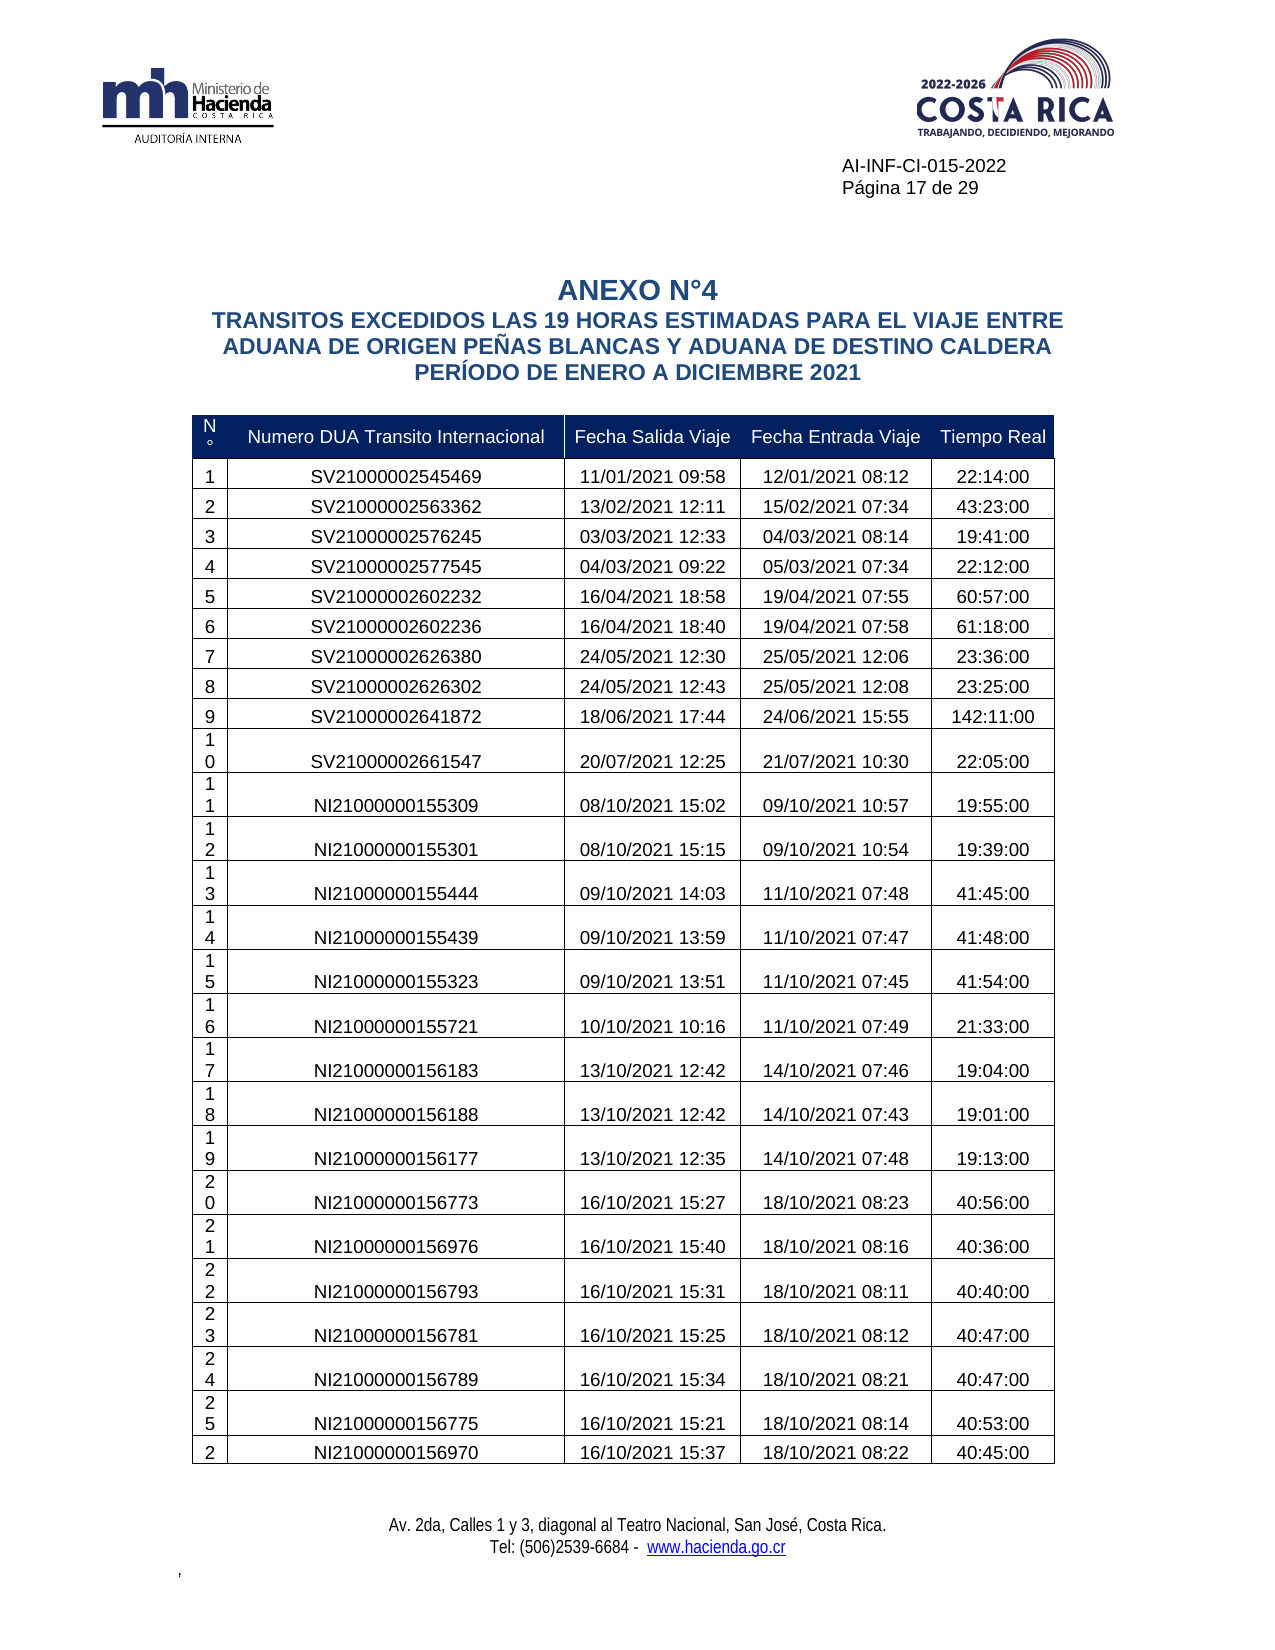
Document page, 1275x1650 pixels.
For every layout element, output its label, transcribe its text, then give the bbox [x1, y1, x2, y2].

table_cell 25/05/2021 12:06 [741, 639, 931, 668]
table_cell 13/10/2021 12:42 [565, 1038, 740, 1081]
table_cell 16/10/2021 15:37 [565, 1436, 740, 1463]
picture [917, 37, 1114, 138]
table_cell 41:54:00 [932, 950, 1054, 993]
table_cell 18/10/2021 08:11 [741, 1259, 931, 1302]
table_cell 40:45:00 [932, 1436, 1054, 1463]
table_cell SV21000002602232 [228, 579, 564, 608]
table_cell 21 [193, 1215, 227, 1258]
table_cell 20/07/2021 12:25 [565, 729, 740, 772]
table_cell NI21000000156970 [228, 1436, 564, 1463]
table_cell NI21000000156775 [228, 1391, 564, 1434]
table_cell 17 [193, 1038, 227, 1081]
table_cell NI21000000156789 [228, 1347, 564, 1390]
table_cell 18/10/2021 08:16 [741, 1215, 931, 1258]
table_cell 19:41:00 [932, 519, 1054, 548]
table_cell 9 [193, 699, 227, 728]
table_cell NI21000000155309 [228, 773, 564, 816]
text TRANSITOS EXCEDIDOS LAS 19 HORAS ESTIMADAS PARA EL VIAJE ENTRE ADUANA DE ORIGEN PEÑAS BLANCAS Y ADUANA DE DESTINO CALDERA [177, 307, 1098, 359]
table_cell 3 [193, 519, 227, 548]
table_cell 08/10/2021 15:02 [565, 773, 740, 816]
table_cell 40:53:00 [932, 1391, 1054, 1434]
table_cell NI21000000155439 [228, 906, 564, 949]
picture [102, 68, 274, 146]
table_cell 23:36:00 [932, 639, 1054, 668]
table_cell 43:23:00 [932, 489, 1054, 518]
table_cell 8 [193, 669, 227, 698]
table_cell NI21000000156177 [228, 1126, 564, 1169]
table_cell 14/10/2021 07:46 [741, 1038, 931, 1081]
table_cell 24/05/2021 12:30 [565, 639, 740, 668]
table_cell 12 [193, 817, 227, 860]
table_cell 24/06/2021 15:55 [741, 699, 931, 728]
table_cell 40:40:00 [932, 1259, 1054, 1302]
table_cell 60:57:00 [932, 579, 1054, 608]
table_cell SV21000002626302 [228, 669, 564, 698]
table_cell 12/01/2021 08:12 [741, 459, 931, 488]
table_cell 23 [193, 1303, 227, 1346]
table_cell NI21000000155323 [228, 950, 564, 993]
table_cell 22:14:00 [932, 459, 1054, 488]
table_cell 18/10/2021 08:12 [741, 1303, 931, 1346]
table_cell NI21000000156781 [228, 1303, 564, 1346]
table_cell 11/10/2021 07:45 [741, 950, 931, 993]
table_cell 09/10/2021 14:03 [565, 861, 740, 904]
table_cell 18/10/2021 08:21 [741, 1347, 931, 1390]
table_cell 26 [193, 1436, 227, 1463]
table_header Fecha Entrada Viaje [740, 415, 931, 458]
table_cell 20 [193, 1171, 227, 1214]
table_cell 18 [193, 1082, 227, 1125]
table_cell 4 [193, 549, 227, 578]
table_cell 2 [193, 489, 227, 518]
table_cell 16/10/2021 15:40 [565, 1215, 740, 1258]
table_cell 19/04/2021 07:58 [741, 609, 931, 638]
table_cell SV21000002626380 [228, 639, 564, 668]
table_header Numero DUA Transito Internacional [227, 415, 564, 458]
table_cell 16/10/2021 15:34 [565, 1347, 740, 1390]
table_cell 11/01/2021 09:58 [565, 459, 740, 488]
table_cell 6 [193, 609, 227, 638]
table_cell 18/10/2021 08:23 [741, 1171, 931, 1214]
table_cell SV21000002641872 [228, 699, 564, 728]
table_cell NI21000000156976 [228, 1215, 564, 1258]
table_cell 18/10/2021 08:14 [741, 1391, 931, 1434]
table_cell 1 [193, 459, 227, 488]
table_cell 09/10/2021 10:57 [741, 773, 931, 816]
table_cell 19 [193, 1126, 227, 1169]
table_cell 7 [193, 639, 227, 668]
table_cell 22:12:00 [932, 549, 1054, 578]
table_cell 18/06/2021 17:44 [565, 699, 740, 728]
table_cell 09/10/2021 13:51 [565, 950, 740, 993]
table_cell SV21000002661547 [228, 729, 564, 772]
table_cell 15 [193, 950, 227, 993]
table_cell 40:36:00 [932, 1215, 1054, 1258]
table_cell SV21000002545469 [228, 459, 564, 488]
table_header Fecha Salida Viaje [565, 415, 740, 458]
table_cell 13/10/2021 12:35 [565, 1126, 740, 1169]
table_cell 142:11:00 [932, 699, 1054, 728]
table_cell 25 [193, 1391, 227, 1434]
table_cell 24/05/2021 12:43 [565, 669, 740, 698]
table_cell 11 [193, 773, 227, 816]
table_cell 09/10/2021 13:59 [565, 906, 740, 949]
table_cell 19:39:00 [932, 817, 1054, 860]
table_cell NI21000000155444 [228, 861, 564, 904]
table_cell 05/03/2021 07:34 [741, 549, 931, 578]
table_cell 13/10/2021 12:42 [565, 1082, 740, 1125]
table_cell 61:18:00 [932, 609, 1054, 638]
table_cell SV21000002577545 [228, 549, 564, 578]
table_cell SV21000002602236 [228, 609, 564, 638]
table_cell 16/10/2021 15:21 [565, 1391, 740, 1434]
text ANEXO N°4 [177, 273, 1098, 307]
table_cell 11/10/2021 07:49 [741, 994, 931, 1037]
table_cell 18/10/2021 08:22 [741, 1436, 931, 1463]
table_cell 21/07/2021 10:30 [741, 729, 931, 772]
table_cell 41:48:00 [932, 906, 1054, 949]
table_header Tiempo Real [931, 415, 1054, 458]
table_cell 10/10/2021 10:16 [565, 994, 740, 1037]
table_cell 19:13:00 [932, 1126, 1054, 1169]
table_cell 5 [193, 579, 227, 608]
table_cell 03/03/2021 12:33 [565, 519, 740, 548]
table_cell 19:04:00 [932, 1038, 1054, 1081]
table_cell SV21000002576245 [228, 519, 564, 548]
table_cell 19/04/2021 07:55 [741, 579, 931, 608]
table_cell 40:47:00 [932, 1303, 1054, 1346]
table_cell 16/10/2021 15:27 [565, 1171, 740, 1214]
table_cell NI21000000156183 [228, 1038, 564, 1081]
table_cell 25/05/2021 12:08 [741, 669, 931, 698]
table_cell 22:05:00 [932, 729, 1054, 772]
table_cell 22 [193, 1259, 227, 1302]
table_cell 24 [193, 1347, 227, 1390]
table_cell 19:55:00 [932, 773, 1054, 816]
table_cell 21:33:00 [932, 994, 1054, 1037]
table_cell 11/10/2021 07:47 [741, 906, 931, 949]
table_cell 09/10/2021 10:54 [741, 817, 931, 860]
table_cell NI21000000155301 [228, 817, 564, 860]
table_cell 14 [193, 906, 227, 949]
table_cell 16 [193, 994, 227, 1037]
table_cell NI21000000156773 [228, 1171, 564, 1214]
table_cell 13/02/2021 12:11 [565, 489, 740, 518]
table_cell 40:47:00 [932, 1347, 1054, 1390]
table_cell NI21000000156793 [228, 1259, 564, 1302]
table_cell 19:01:00 [932, 1082, 1054, 1125]
text PERÍODO DE ENERO A DICIEMBRE 2021 [177, 359, 1098, 386]
table_cell 11/10/2021 07:48 [741, 861, 931, 904]
table_cell 40:56:00 [932, 1171, 1054, 1214]
table_cell NI21000000156188 [228, 1082, 564, 1125]
table_cell NI21000000155721 [228, 994, 564, 1037]
table_cell 14/10/2021 07:48 [741, 1126, 931, 1169]
table_cell 04/03/2021 08:14 [741, 519, 931, 548]
table_cell 15/02/2021 07:34 [741, 489, 931, 518]
table_cell 16/10/2021 15:25 [565, 1303, 740, 1346]
table_header N° [192, 415, 227, 458]
table_cell 13 [193, 861, 227, 904]
table_cell SV21000002563362 [228, 489, 564, 518]
table_cell 08/10/2021 15:15 [565, 817, 740, 860]
table_cell 14/10/2021 07:43 [741, 1082, 931, 1125]
table_cell 16/04/2021 18:40 [565, 609, 740, 638]
table_cell 04/03/2021 09:22 [565, 549, 740, 578]
table_cell 23:25:00 [932, 669, 1054, 698]
table_cell 16/10/2021 15:31 [565, 1259, 740, 1302]
table_cell 16/04/2021 18:58 [565, 579, 740, 608]
table_cell 41:45:00 [932, 861, 1054, 904]
table_cell 10 [193, 729, 227, 772]
